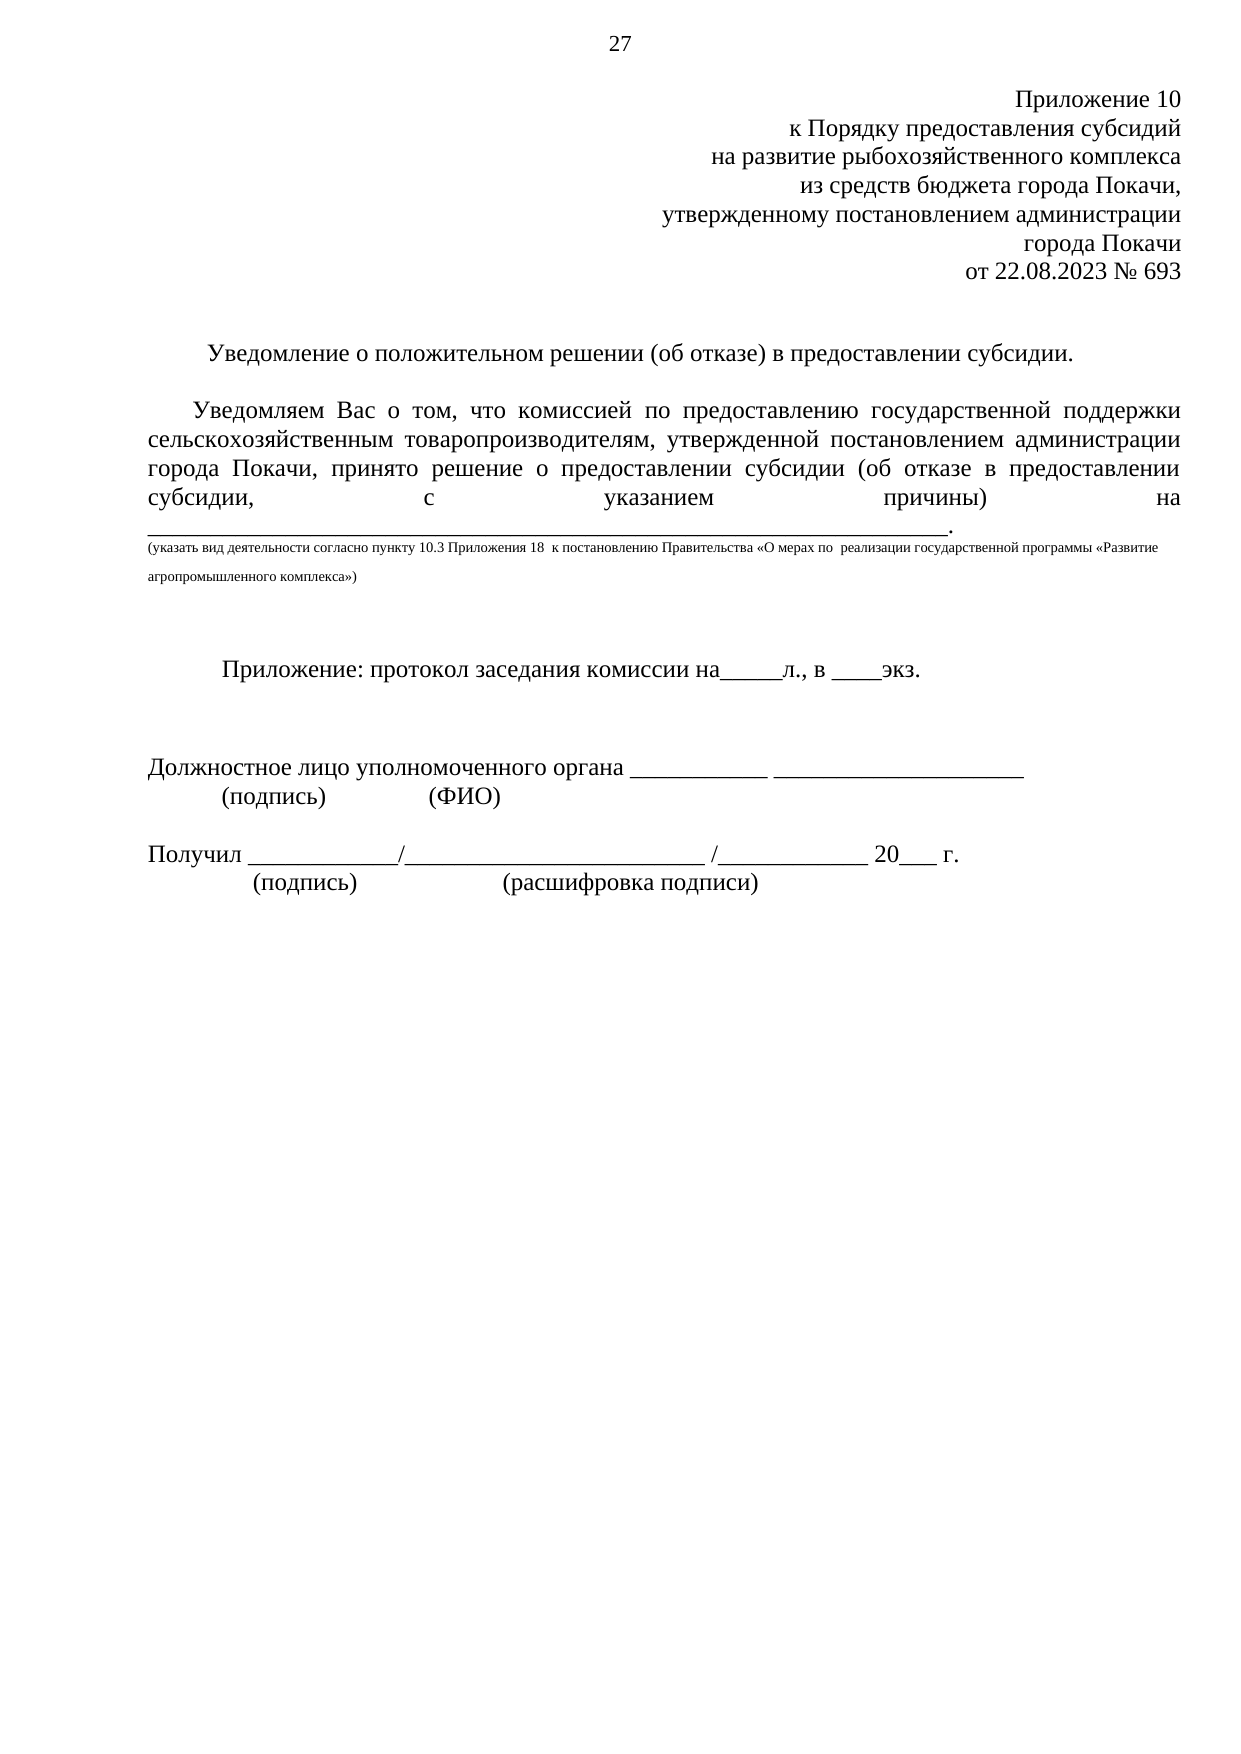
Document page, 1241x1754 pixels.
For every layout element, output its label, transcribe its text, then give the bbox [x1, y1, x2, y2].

text на развитие рыбохозяйственного комплекса [133, 141, 1181, 170]
text Приложение: протокол заседания комиссии на_____л., в ____экз. [148, 654, 1181, 683]
text от 22.08.2023 № 693 [59, 256, 1181, 285]
text из средств бюджета города Покачи, [133, 170, 1181, 199]
text Уведомление о положительном решении (об отказе) в предоставлении субсидии. [133, 338, 1181, 367]
text Должностное лицо уполномоченного органа ___________ ____________________ [148, 752, 1181, 781]
text Получил ____________/________________________ /____________ 20___ г. [148, 839, 1181, 867]
text (подпись) (расшифровка подписи) [148, 867, 1181, 896]
text (указать вид деятельности согласно пункту 10.3 Приложения 18 к постановлению Правительства «О мерах по реализации государственной программы «Развитие агропромышленного комплекса») [148, 539, 1181, 597]
text к Порядку предоставления субсидий [133, 113, 1181, 141]
text (подпись) (ФИО) [148, 781, 1181, 810]
text Уведомляем Вас о том, что комиссией по предоставлению государственной поддержки сельскохозяйственным товаропроизводителям, утвержденной постановлением администрации города Покачи, принято решение о предоставлении субсидии (об отказе в предоставлении субсидии, с указанием причины) на ________________________________________________________________. [148, 395, 1181, 539]
text Приложение 10 [944, 84, 1181, 113]
text города Покачи [133, 228, 1181, 256]
text утвержденному постановлением администрации [133, 199, 1181, 228]
